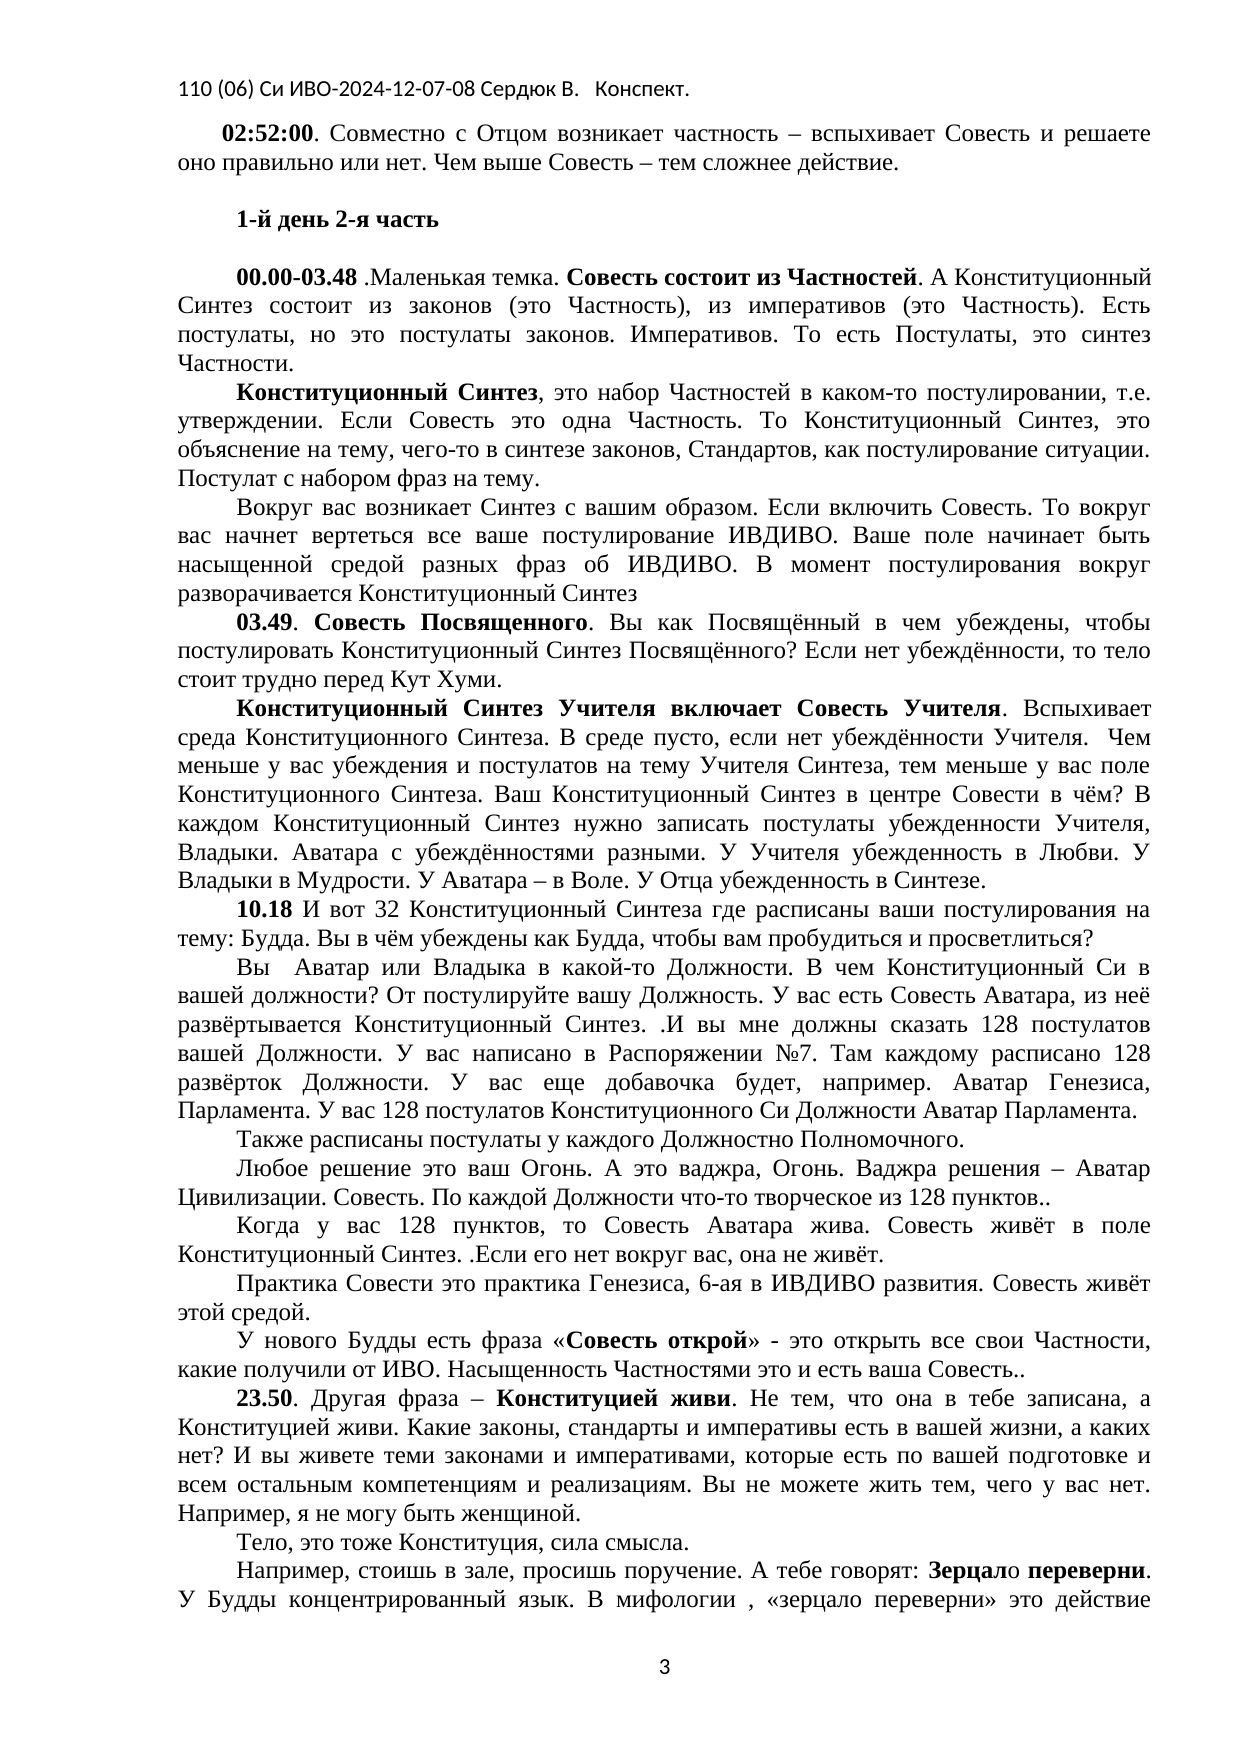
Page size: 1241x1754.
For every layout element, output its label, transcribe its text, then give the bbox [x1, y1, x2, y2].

text 03.49. Совесть Посвященного. Вы как Посвящённый в чем убеждены, чтобы постулировать Конституционный Синтез Посвящённого? Если нет убеждённости, то тело стоит трудно перед Кут Хуми. [177, 607, 1152, 693]
text Тело, это тоже Конституция, сила смысла. [177, 1527, 1152, 1556]
text 1-й день 2-я часть [177, 204, 1152, 233]
text 10.18 И вот 32 Конституционный Синтеза где расписаны ваши постулирования на тему: Будда. Вы в чём убеждены как Будда, чтобы вам пробудиться и просветлиться? [177, 894, 1152, 952]
text У нового Будды есть фраза «Совесть открой» - это открыть все свои Частности, какие получили от ИВО. Насыщенность Частностями это и есть ваша Совесть.. [177, 1326, 1152, 1383]
text 00.00-03.48 .Маленькая темка. Совесть состоит из Частностей. А Конституционный Синтез состоит из законов (это Частность), из императивов (это Частность). Есть постулаты, но это постулаты законов. Императивов. То есть Постулаты, это синтез Частности. [177, 262, 1152, 377]
text Когда у вас 128 пунктов, то Совесть Аватара жива. Совесть живёт в поле Конституционный Синтез. .Если его нет вокруг вас, она не живёт. [177, 1211, 1152, 1268]
text 23.50. Другая фраза – Конституцией живи. Не тем, что она в тебе записана, а Конституцией живи. Какие законы, стандарты и императивы есть в вашей жизни, а каких нет? И вы живете теми законами и императивами, которые есть по вашей подготовке и всем остальным компетенциям и реализациям. Вы не можете жить тем, чего у вас нет. Например, я не могу быть женщиной. [177, 1383, 1152, 1527]
text Также расписаны постулаты у каждого Должностно Полномочного. [177, 1124, 1152, 1153]
text Вы Аватар или Владыка в какой-то Должности. В чем Конституционный Си в вашей должности? От постулируйте вашу Должность. У вас есть Совесть Аватара, из неё развёртывается Конституционный Синтез. .И вы мне должны сказать 128 постулатов вашей Должности. У вас написано в Распоряжении №7. Там каждому расписано 128 развёрток Должности. У вас еще добавочка будет, например. Аватар Генезиса, Парламента. У вас 128 постулатов Конституционного Си Должности Аватар Парламента. [177, 952, 1152, 1124]
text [177, 1556, 1152, 1613]
text Конституционный Синтез, это набор Частностей в каком-то постулировании, т.е. утверждении. Если Совесть это одна Частность. То Конституционный Синтез, это объяснение на тему, чего-то в синтезе законов, Стандартов, как постулирование ситуации. Постулат с набором фраз на тему. [177, 377, 1152, 492]
text Любое решение это ваш Огонь. А это ваджра, Огонь. Ваджра решения – Аватар Цивилизации. Совесть. По каждой Должности что-то творческое из 128 пунктов.. [177, 1153, 1152, 1211]
text 02:52:00. Совместно с Отцом возникает частность – вспыхивает Совесть и решаете оно правильно или нет. Чем выше Совесть – тем сложнее действие. [177, 118, 1152, 176]
text Вокруг вас возникает Синтез с вашим образом. Если включить Совесть. То вокруг вас начнет вертеться все ваше постулирование ИВДИВО. Ваше поле начинает быть насыщенной средой разных фраз об ИВДИВО. В момент постулирования вокруг разворачивается Конституционный Синтез [177, 492, 1152, 607]
text Практика Совести это практика Генезиса, 6-ая в ИВДИВО развития. Совесть живёт этой средой. [177, 1268, 1152, 1326]
text Конституционный Синтез Учителя включает Совесть Учителя. Вспыхивает среда Конституционного Синтеза. В среде пусто, если нет убеждённости Учителя. Чем меньше у вас убеждения и постулатов на тему Учителя Синтеза, тем меньше у вас поле Конституционного Синтеза. Ваш Конституционный Синтез в центре Совести в чём? В каждом Конституционный Синтез нужно записать постулаты убежденности Учителя, Владыки. Аватара с убеждённостями разными. У Учителя убежденность в Любви. У Владыки в Мудрости. У Аватара – в Воле. У Отца убежденность в Синтезе. [177, 693, 1152, 894]
